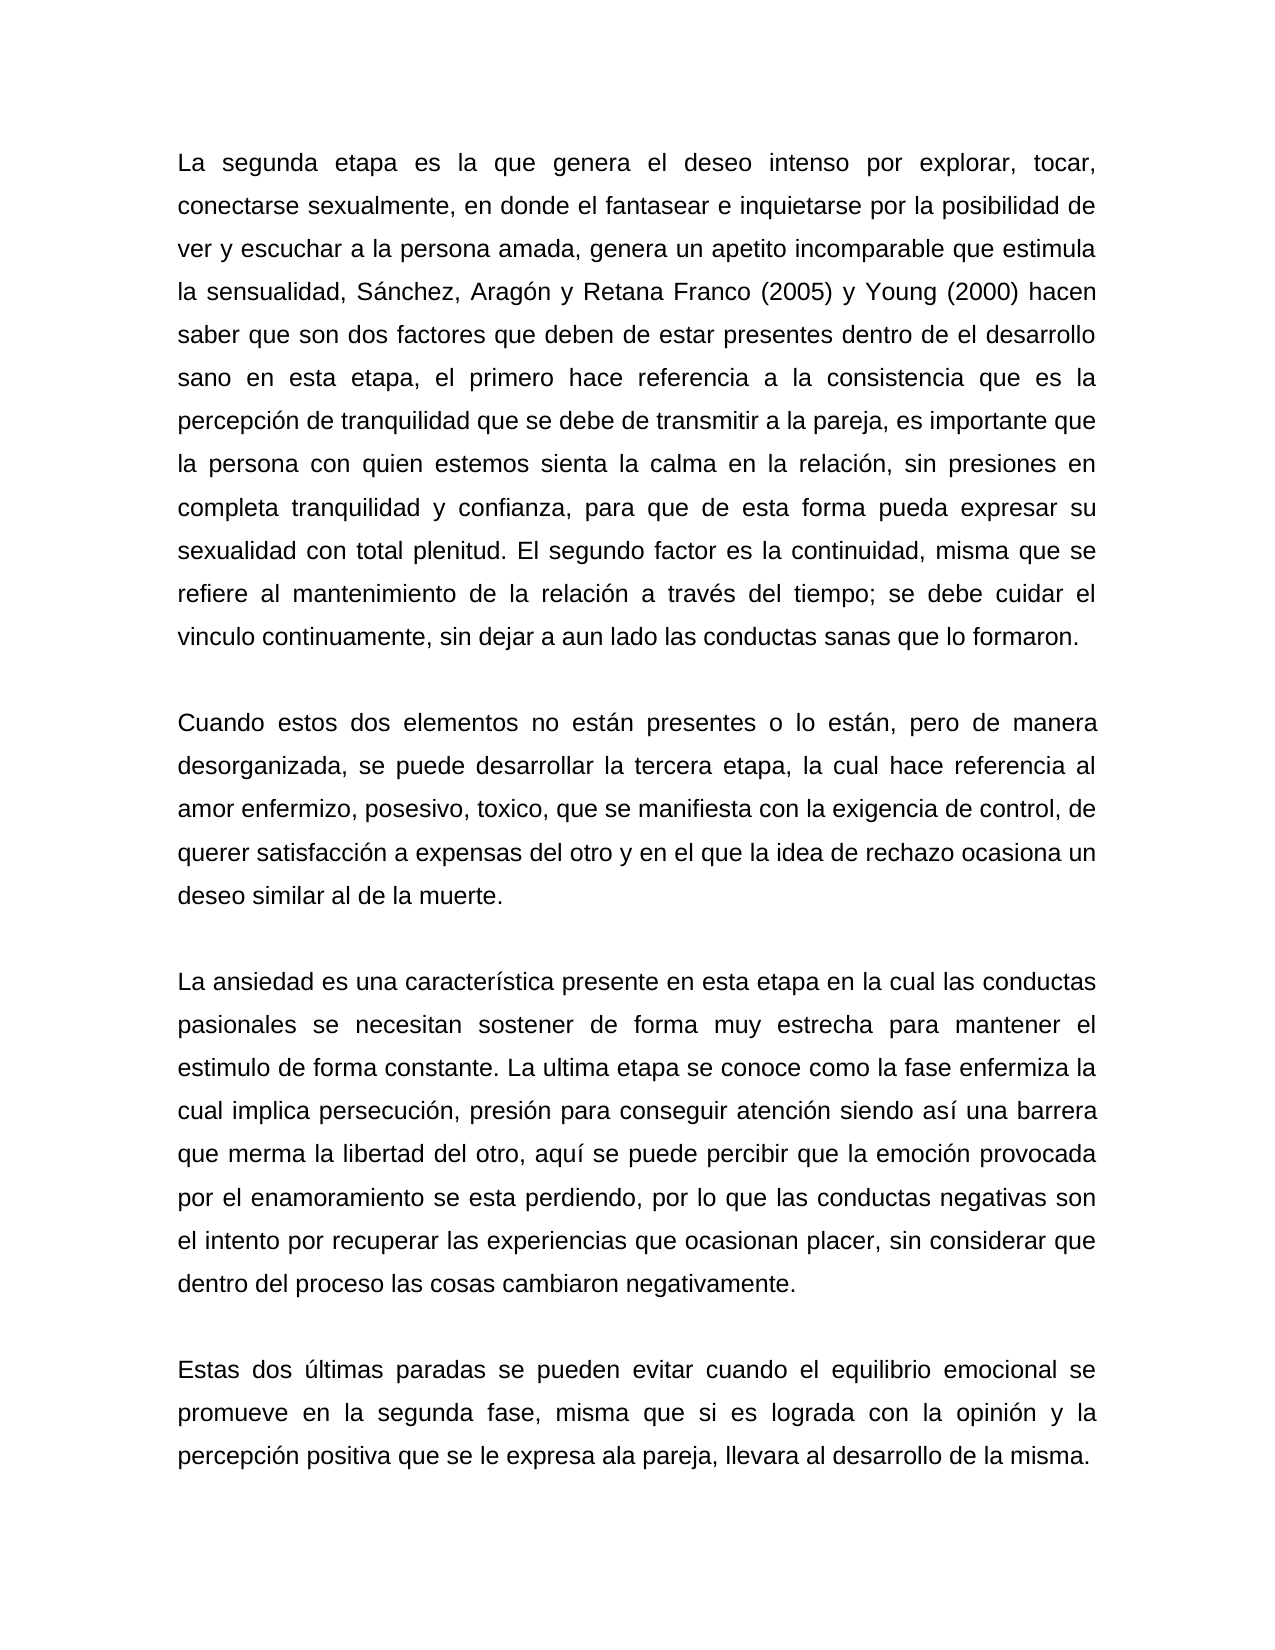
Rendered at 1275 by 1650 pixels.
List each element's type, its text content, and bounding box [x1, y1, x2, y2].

text Estas dos últimas paradas se pueden evitar cuando el equilibrio emocional se promueve en la segunda fase, misma que si es lograda con la opinión y la percepción positiva que se le expresa ala pareja, llevara al desarrollo de la misma. [177, 1355, 1098, 1470]
text La ansiedad es una característica presente en esta etapa en la cual las conductas pasionales se necesitan sostener de forma muy estrecha para mantener el estimulo de forma constante. La ultima etapa se conoce como la fase enfermiza la cual implica persecución, presión para conseguir atención siendo así una barrera que merma la libertad del otro, aquí se puede percibir que la emoción provocada por el enamoramiento se esta perdiendo, por lo que las conductas negativas son el intento por recuperar las experiencias que ocasionan placer, sin considerar que dentro del proceso las cosas cambiaron negativamente. [177, 967, 1098, 1298]
text La segunda etapa es la que genera el deseo intenso por explorar, tocar, conectarse sexualmente, en donde el fantasear e inquietarse por la posibilidad de ver y escuchar a la persona amada, genera un apetito incomparable que estimula la sensualidad, Sánchez, Aragón y Retana Franco (2005) y Young (2000) hacen saber que son dos factores que deben de estar presentes dentro de el desarrollo sano en esta etapa, el primero hace referencia a la consistencia que es la percepción de tranquilidad que se debe de transmitir a la pareja, es importante que la persona con quien estemos sienta la calma en la relación, sin presiones en completa tranquilidad y confianza, para que de esta forma pueda expresar su sexualidad con total plenitud. El segundo factor es la continuidad, misma que se refiere al mantenimiento de la relación a través del tiempo; se debe cuidar el vinculo continuamente, sin dejar a aun lado las conductas sanas que lo formaron. [177, 148, 1098, 651]
text Cuando estos dos elementos no están presentes o lo están, pero de manera desorganizada, se puede desarrollar la tercera etapa, la cual hace referencia al amor enfermizo, posesivo, toxico, que se manifiesta con la exigencia de control, de querer satisfacción a expensas del otro y en el que la idea de rechazo ocasiona un deseo similar al de la muerte. [177, 708, 1098, 909]
